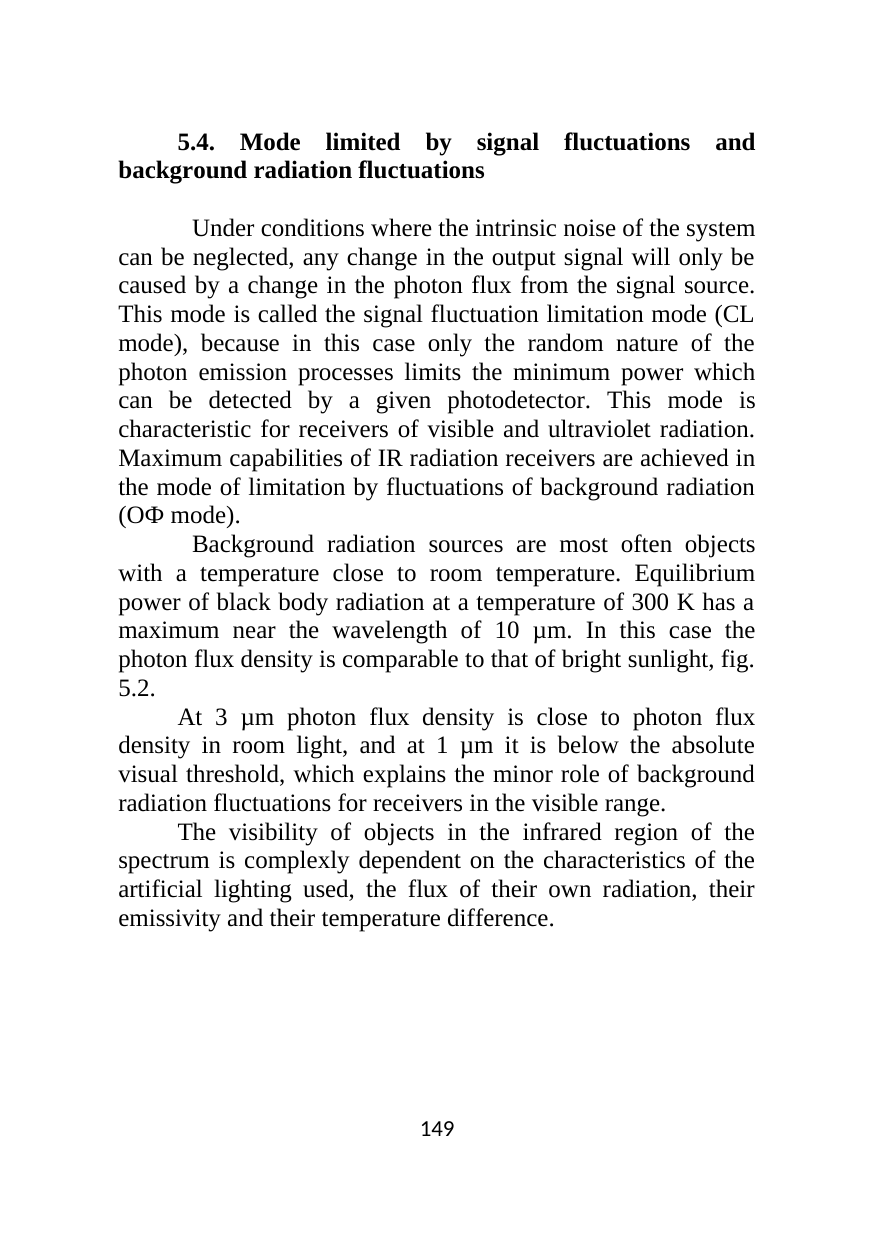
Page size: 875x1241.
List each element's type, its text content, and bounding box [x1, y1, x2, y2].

text 5.4. Mode limited by signal fluctuations and background radiation fluctuations [118, 127, 756, 184]
text Under conditions where the intrinsic noise of the system can be neglected, any change in the output signal will only be caused by a change in the photon flux from the signal source. This mode is called the signal fluctuation limitation mode (CL mode), because in this case only the random nature of the photon emission processes limits the minimum power which can be detected by a given photodetector. This mode is characteristic for receivers of visible and ultraviolet radiation. Maximum capabilities of IR radiation receivers are achieved in the mode of limitation by fluctuations of background radiation (ОФ mode). [118, 213, 756, 529]
text The visibility of objects in the infrared region of the spectrum is complexly dependent on the characteristics of the artificial lighting used, the flux of their own radiation, their emissivity and their temperature difference. [118, 817, 756, 932]
text Background radiation sources are most often objects with a temperature close to room temperature. Equilibrium power of black body radiation at a temperature of 300 K has a maximum near the wavelength of 10 µm. In this case the photon flux density is comparable to that of bright sunlight, fig. 5.2. [118, 529, 756, 702]
text At 3 µm photon flux density is close to photon flux density in room light, and at 1 µm it is below the absolute visual threshold, which explains the minor role of background radiation fluctuations for receivers in the visible range. [118, 702, 756, 817]
